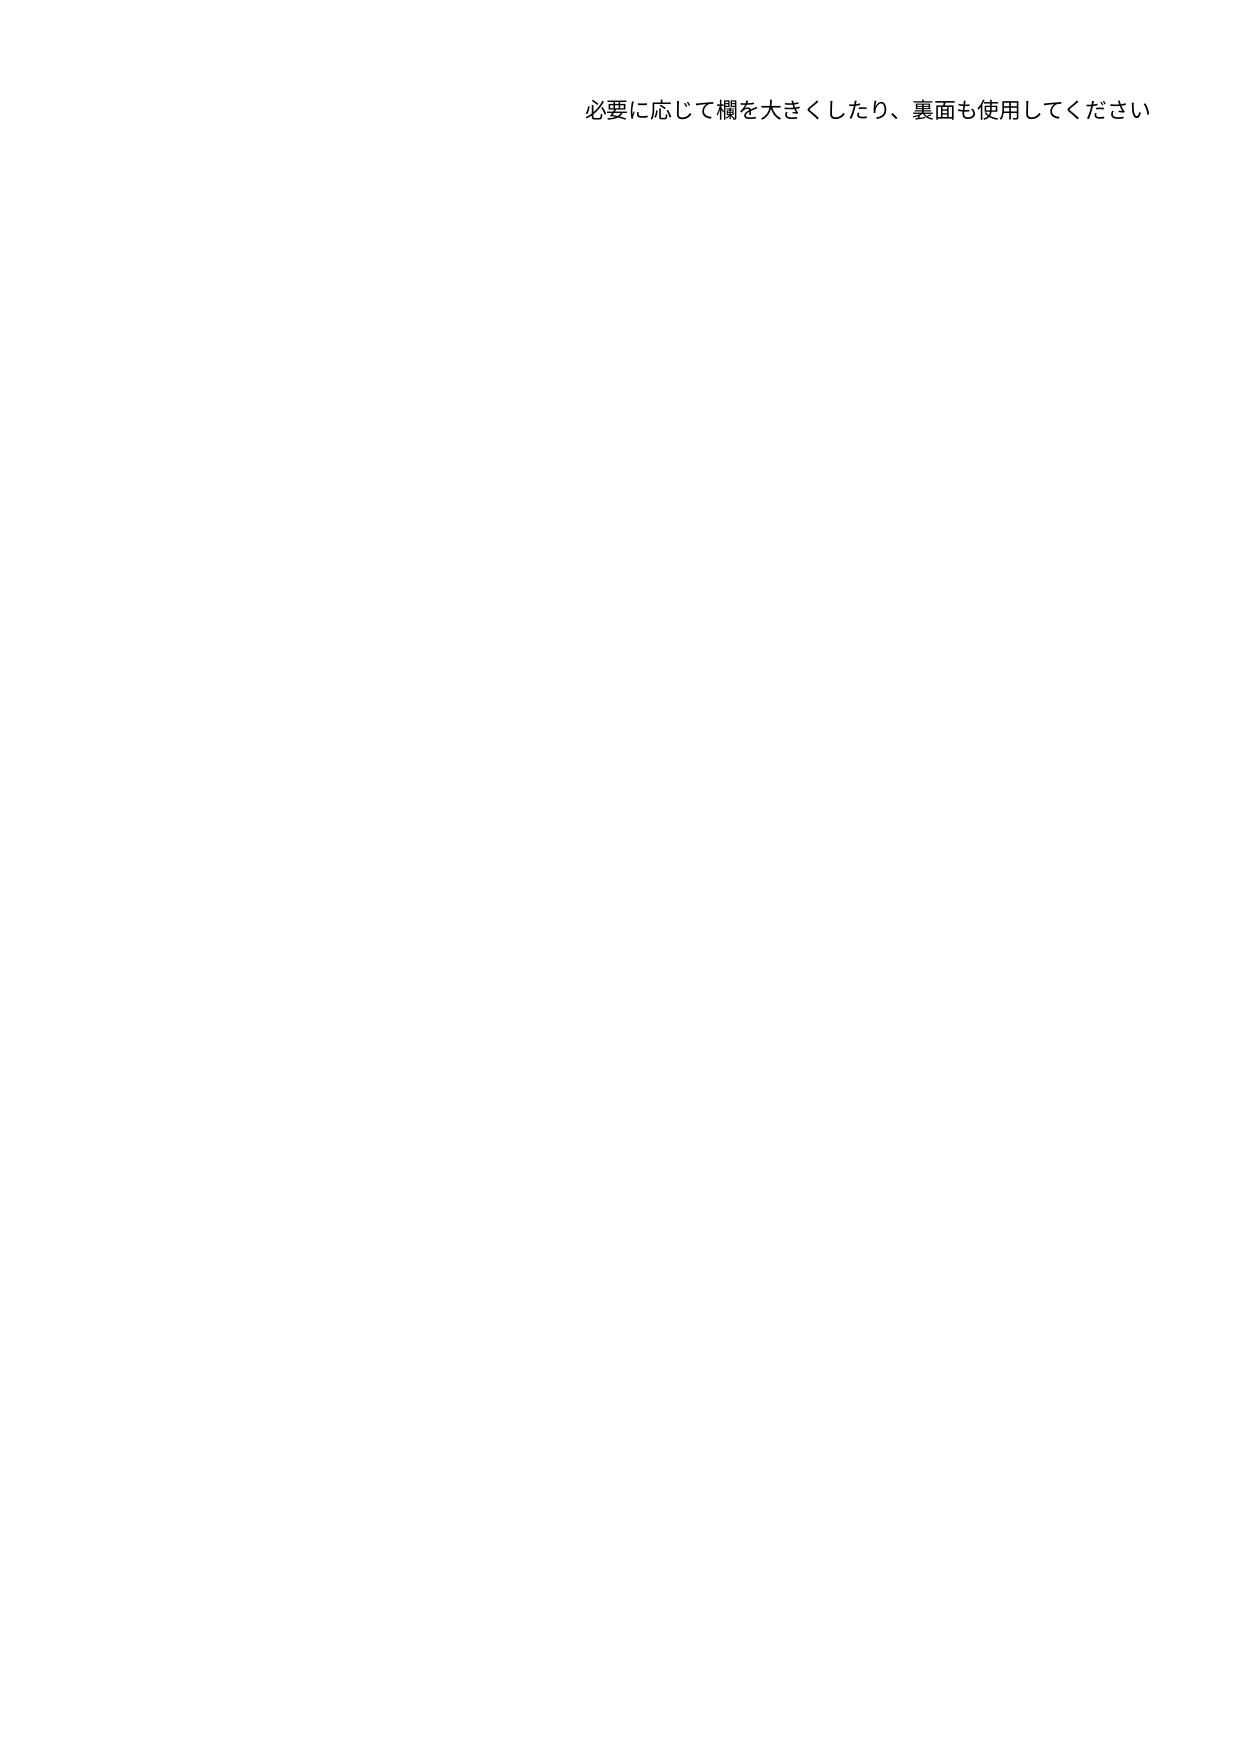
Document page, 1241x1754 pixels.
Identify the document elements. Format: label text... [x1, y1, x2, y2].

text ≪ 東北大学・探求型「科学者の卵」養成講座 ≫ [59, 89, 1169, 164]
